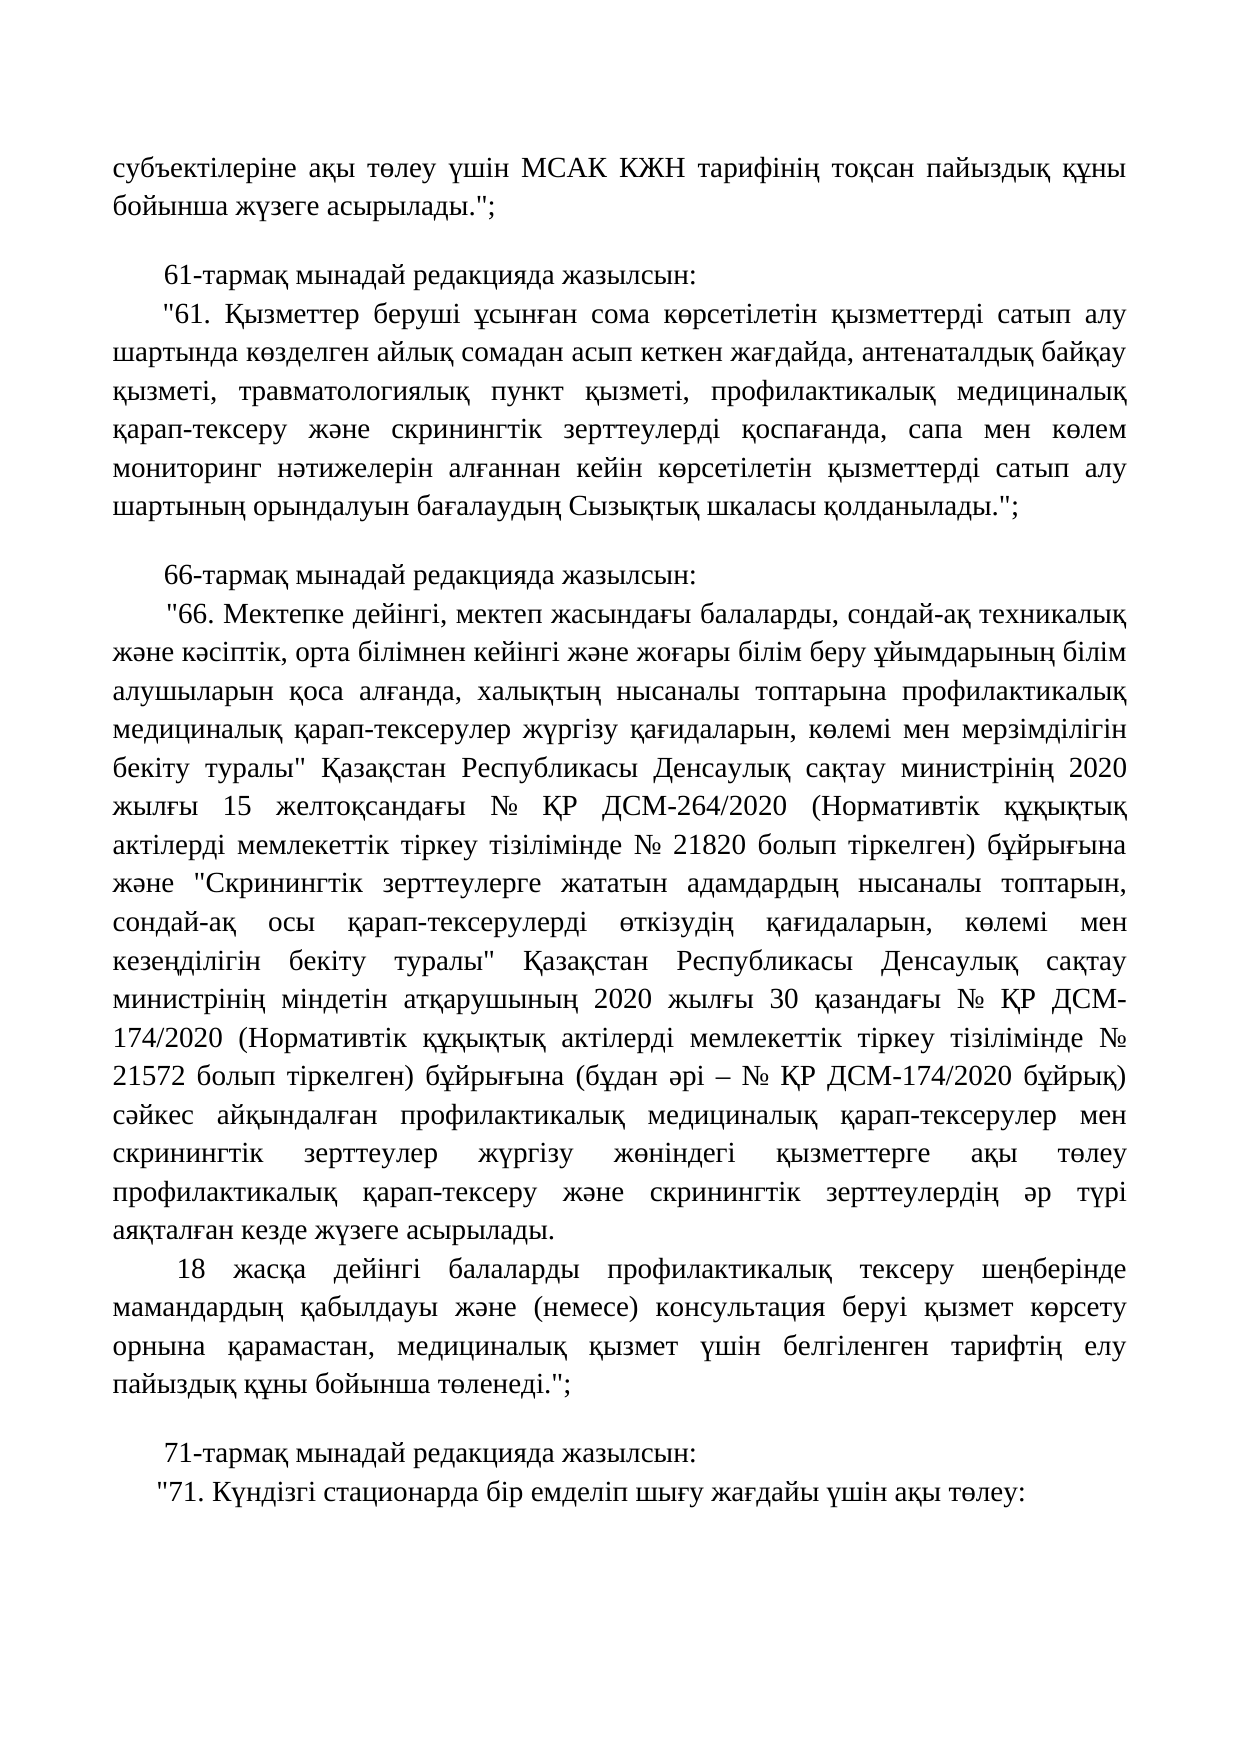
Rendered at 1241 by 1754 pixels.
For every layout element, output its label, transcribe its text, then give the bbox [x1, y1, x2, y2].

text "61. Қызметтер беруші ұсынған сома көрсетілетін қызметтерді сатып алу шартында көзделген айлық сомадан асып кеткен жағдайда, антенаталдық байқау қызметі, травматологиялық пункт қызметі, профилактикалық медициналық қарап-тексеру және скринингтік зерттеулерді қоспағанда, сапа мен көлем мониторинг нәтижелерін алғаннан кейін көрсетілетін қызметтерді сатып алу шартының орындалуын бағалаудың Сызықтық шкаласы қолданылады."; [112, 296, 1128, 522]
text 71-тармақ мынадай редакцияда жазылсын: [112, 1435, 1128, 1469]
text 18 жасқа дейінгі балаларды профилактикалық тексеру шеңберінде мамандардың қабылдауы және (немесе) консультация беруі қызмет көрсету орнына қарамастан, медициналық қызмет үшін белгіленген тарифтің елу пайыздық құны бойынша төленеді."; [112, 1251, 1128, 1400]
text 66-тармақ мынадай редакцияда жазылсын: [112, 557, 1128, 591]
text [112, 150, 1128, 222]
text 61-тармақ мынадай редакцияда жазылсын: [112, 257, 1128, 291]
text "66. Мектепке дейінгі, мектеп жасындағы балаларды, сондай-ақ техникалық және кәсіптік, орта білімнен кейінгі және жоғары білім беру ұйымдарының білім алушыларын қоса алғанда, халықтың нысаналы топтарына профилактикалық медициналық қарап-тексерулер жүргізу қағидаларын, көлемі мен мерзімділігін бекіту туралы" Қазақстан Республикасы Денсаулық сақтау министрінің 2020 жылғы 15 желтоқсандағы № ҚР ДСМ-264/2020 (Нормативтік құқықтық актілерді мемлекеттік тіркеу тізілімінде № 21820 болып тіркелген) бұйрығына және "Скринингтік зерттеулерге жататын адамдардың нысаналы топтарын, сондай-ақ осы қарап-тексерулерді өткізудің қағидаларын, көлемі мен кезеңділігін бекіту туралы" Қазақстан Республикасы Денсаулық сақтау министрінің міндетін атқарушының 2020 жылғы 30 қазандағы № ҚР ДСМ-174/2020 (Нормативтік құқықтық актілерді мемлекеттік тіркеу тізілімінде № 21572 болып тіркелген) бұйрығына (бұдан әрі – № ҚР ДСМ-174/2020 бұйрық) сәйкес айқындалған профилактикалық медициналық қарап-тексерулер мен скринингтік зерттеулер жүргізу жөніндегі қызметтерге ақы төлеу профилактикалық қарап-тексеру және скринингтік зерттеулердің әр түрі аяқталған кезде жүзеге асырылады. [112, 596, 1128, 1246]
text "71. Күндізгі стационарда бір емделіп шығу жағдайы үшін ақы төлеу: [112, 1474, 1128, 1507]
